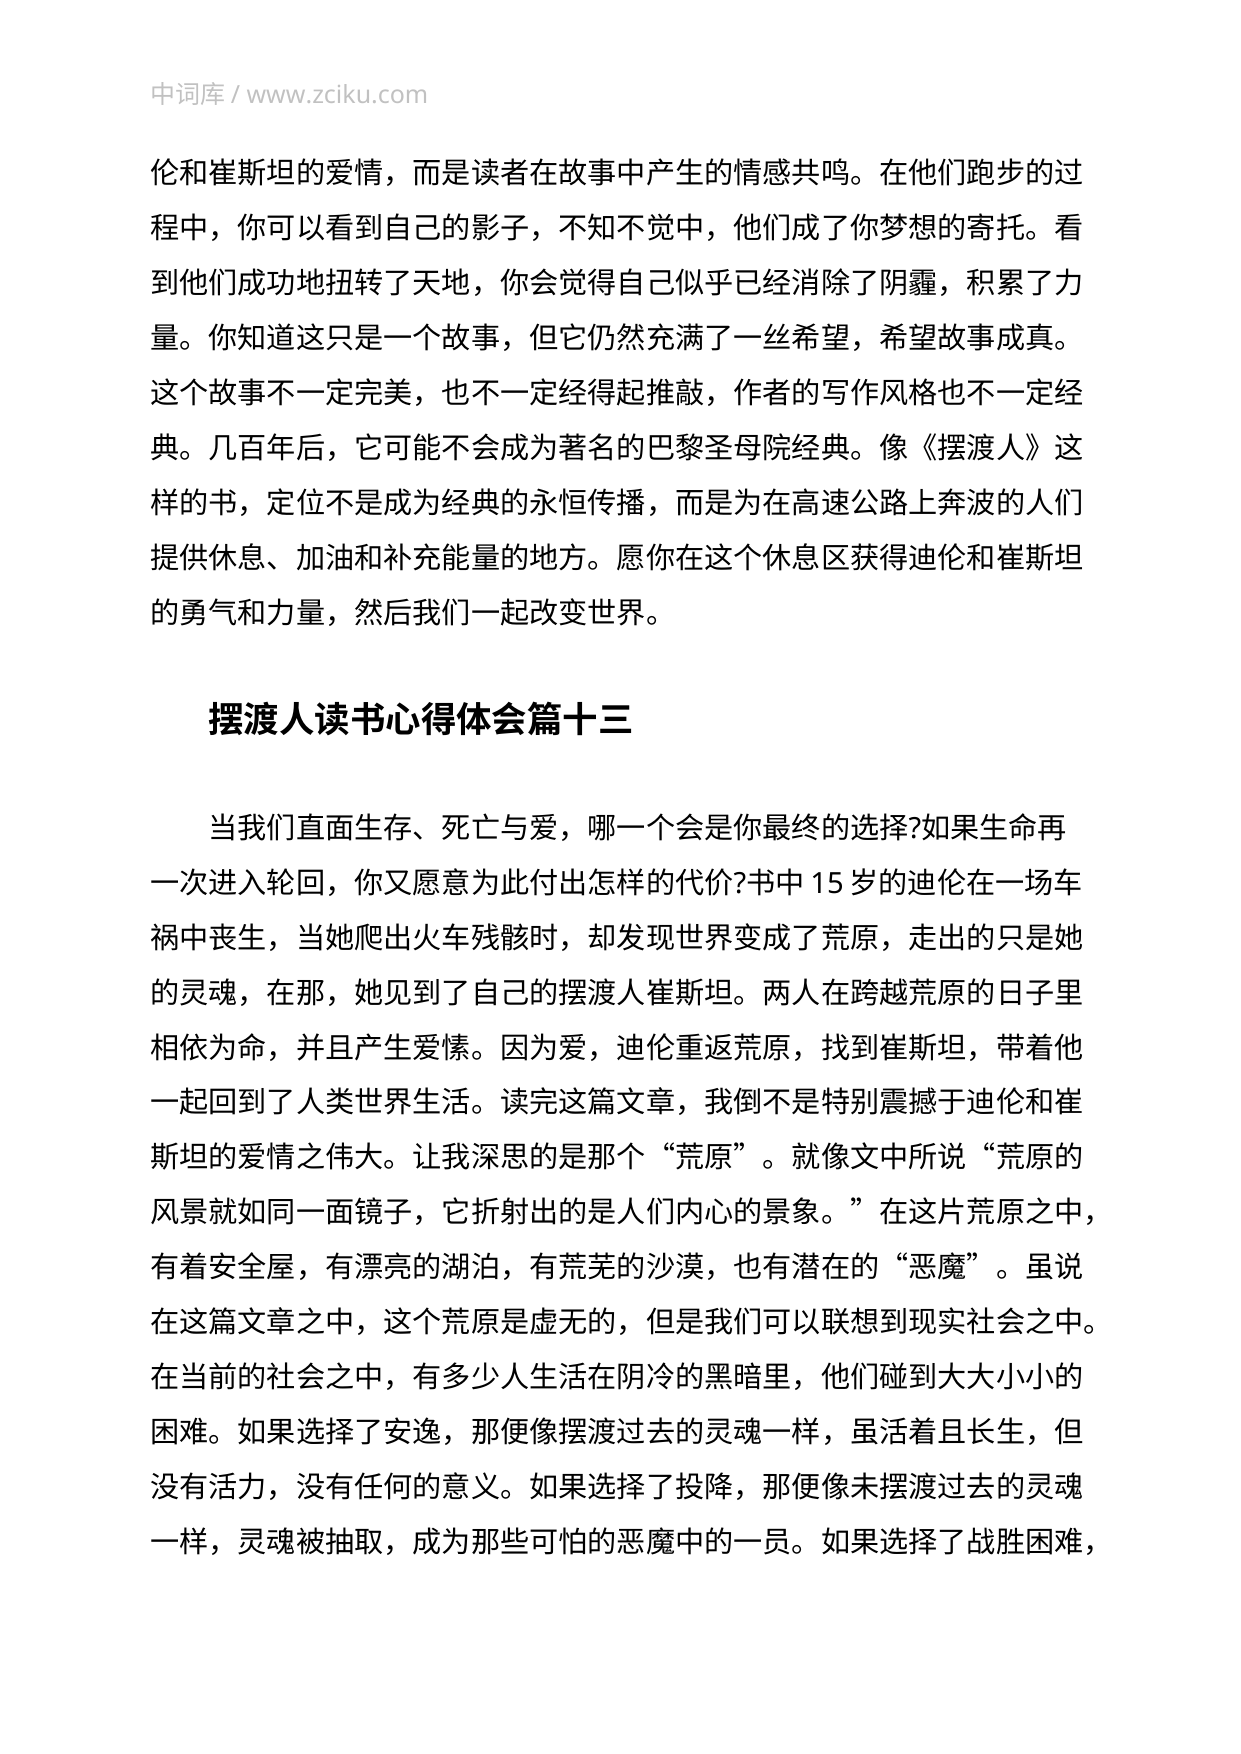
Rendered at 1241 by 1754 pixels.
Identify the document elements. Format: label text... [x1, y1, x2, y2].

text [150, 150, 1090, 631]
text 摆渡人读书心得体会篇十三 [150, 691, 1090, 742]
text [150, 804, 1090, 1561]
